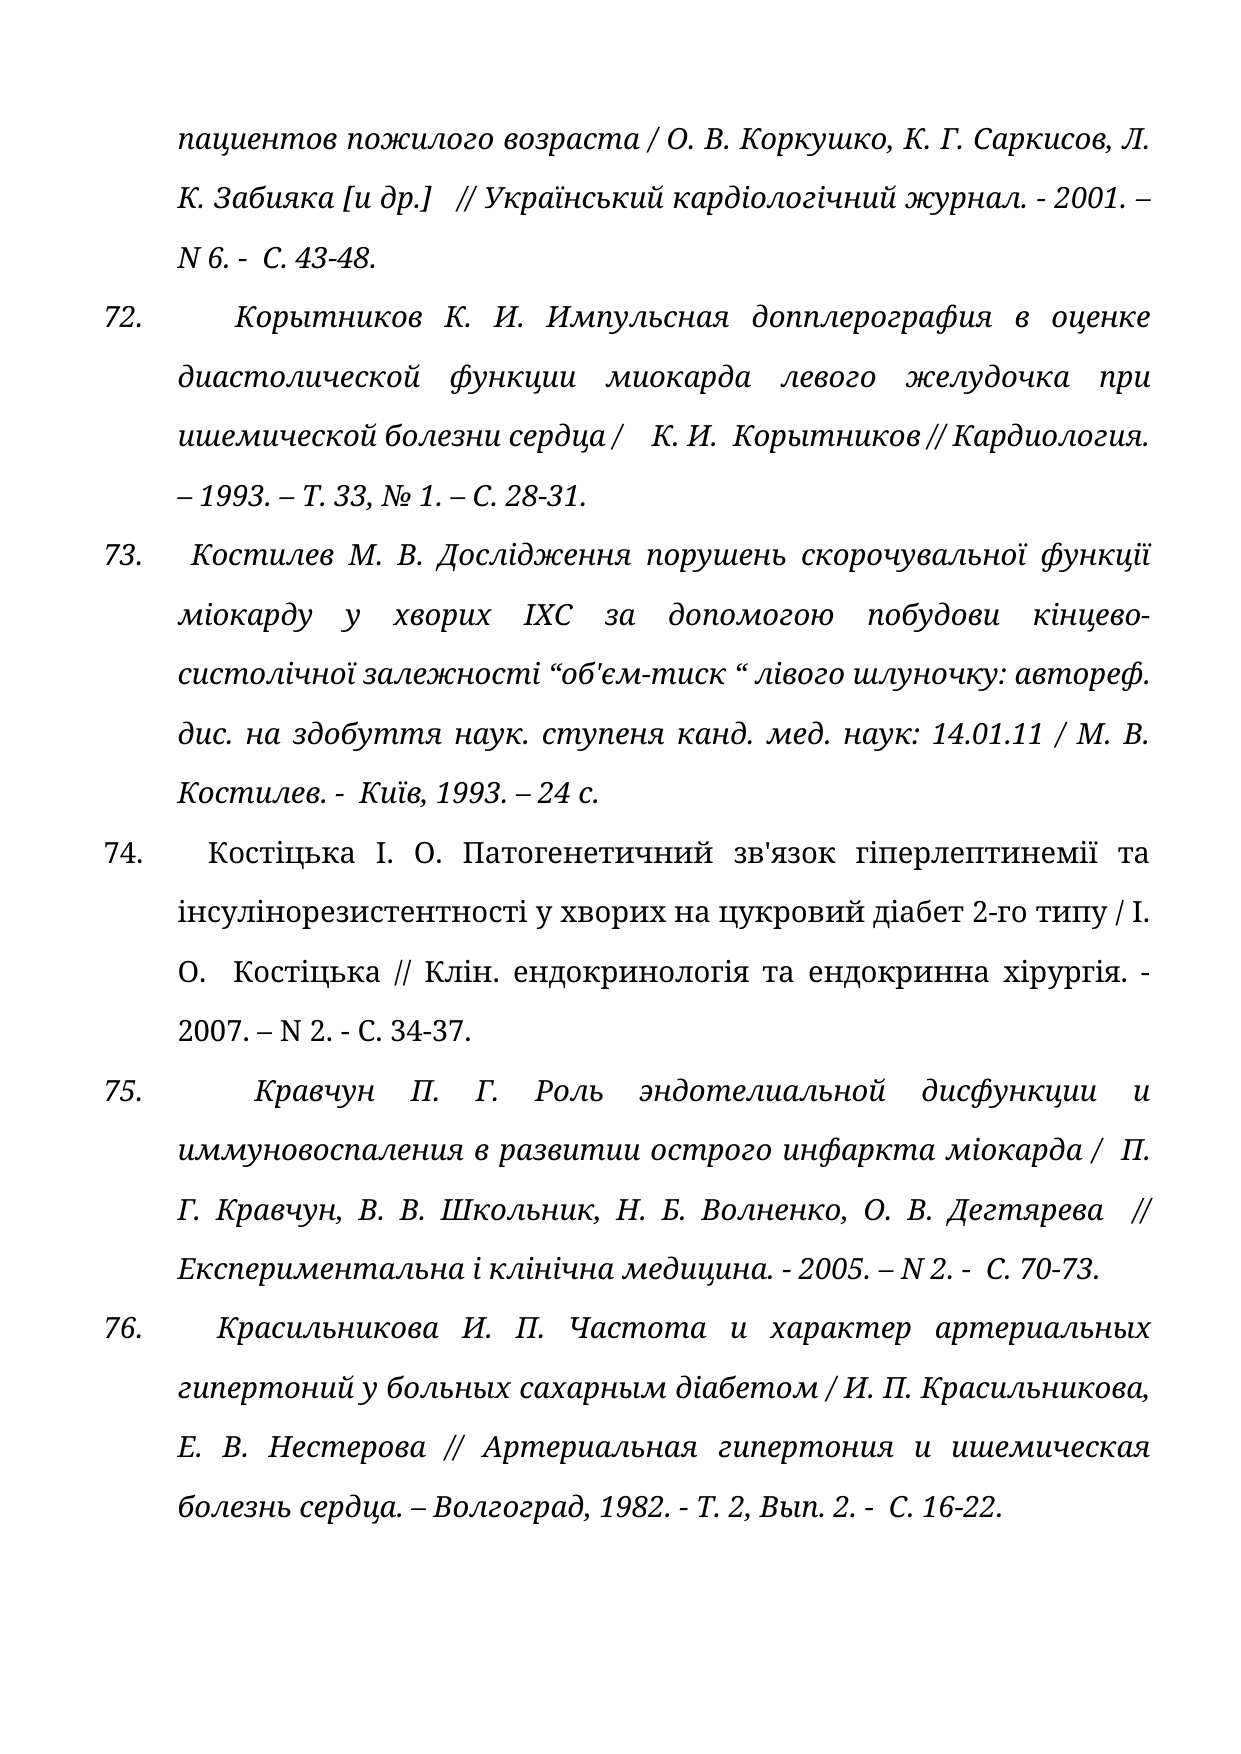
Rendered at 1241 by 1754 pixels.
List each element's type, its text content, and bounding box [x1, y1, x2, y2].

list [103, 118, 1152, 277]
list Костилев М. В. Дослідження порушень скорочувальної функції міокарду у хворих ІХС за допомогою побудови кінцево-систолічної залежності “об'єм-тиск “ лівого шлуночку: автореф. дис. на здобуття наук. ступеня канд. мед. наук: 14.01.11 / М. В. Костилев. - Київ, 1993. – 24 с. [103, 534, 1152, 812]
list Красильникова И. П. Частота и характер артериальных гипертоний у больных сахарным діабетом / И. П. Красильникова, Е. В. Нестерова // Артериальная гипертония и ишемическая болезнь сердца. – Волгоград, 1982. - Т. 2, Вып. 2. - С. 16-22. [103, 1308, 1152, 1526]
list Корытников К. И. Импульсная допплерография в оценке диастолической функции миокарда левого желудочка при ишемической болезни сердца / К. И. Корытников // Кардиология. – 1993. – Т. 33, № 1. – С. 28-31. [103, 297, 1152, 515]
list Кравчун П. Г. Роль эндотелиальной дисфункции и иммуновоспаления в развитии острого инфаркта міокарда / П. Г. Кравчун, В. В. Школьник, Н. Б. Волненко, О. В. Дегтярева // Експериментальна і клінічна медицина. - 2005. – N 2. - С. 70-73. [103, 1070, 1152, 1288]
list Костіцька І. О. Патогенетичний зв'язок гіперлептинемії та інсулінорезистентності у хворих на цукровий діабет 2-го типу / І. О. Костіцька // Клін. ендокринологія та ендокринна хірургія. - 2007. – N 2. - C. 34-37. [103, 832, 1152, 1050]
